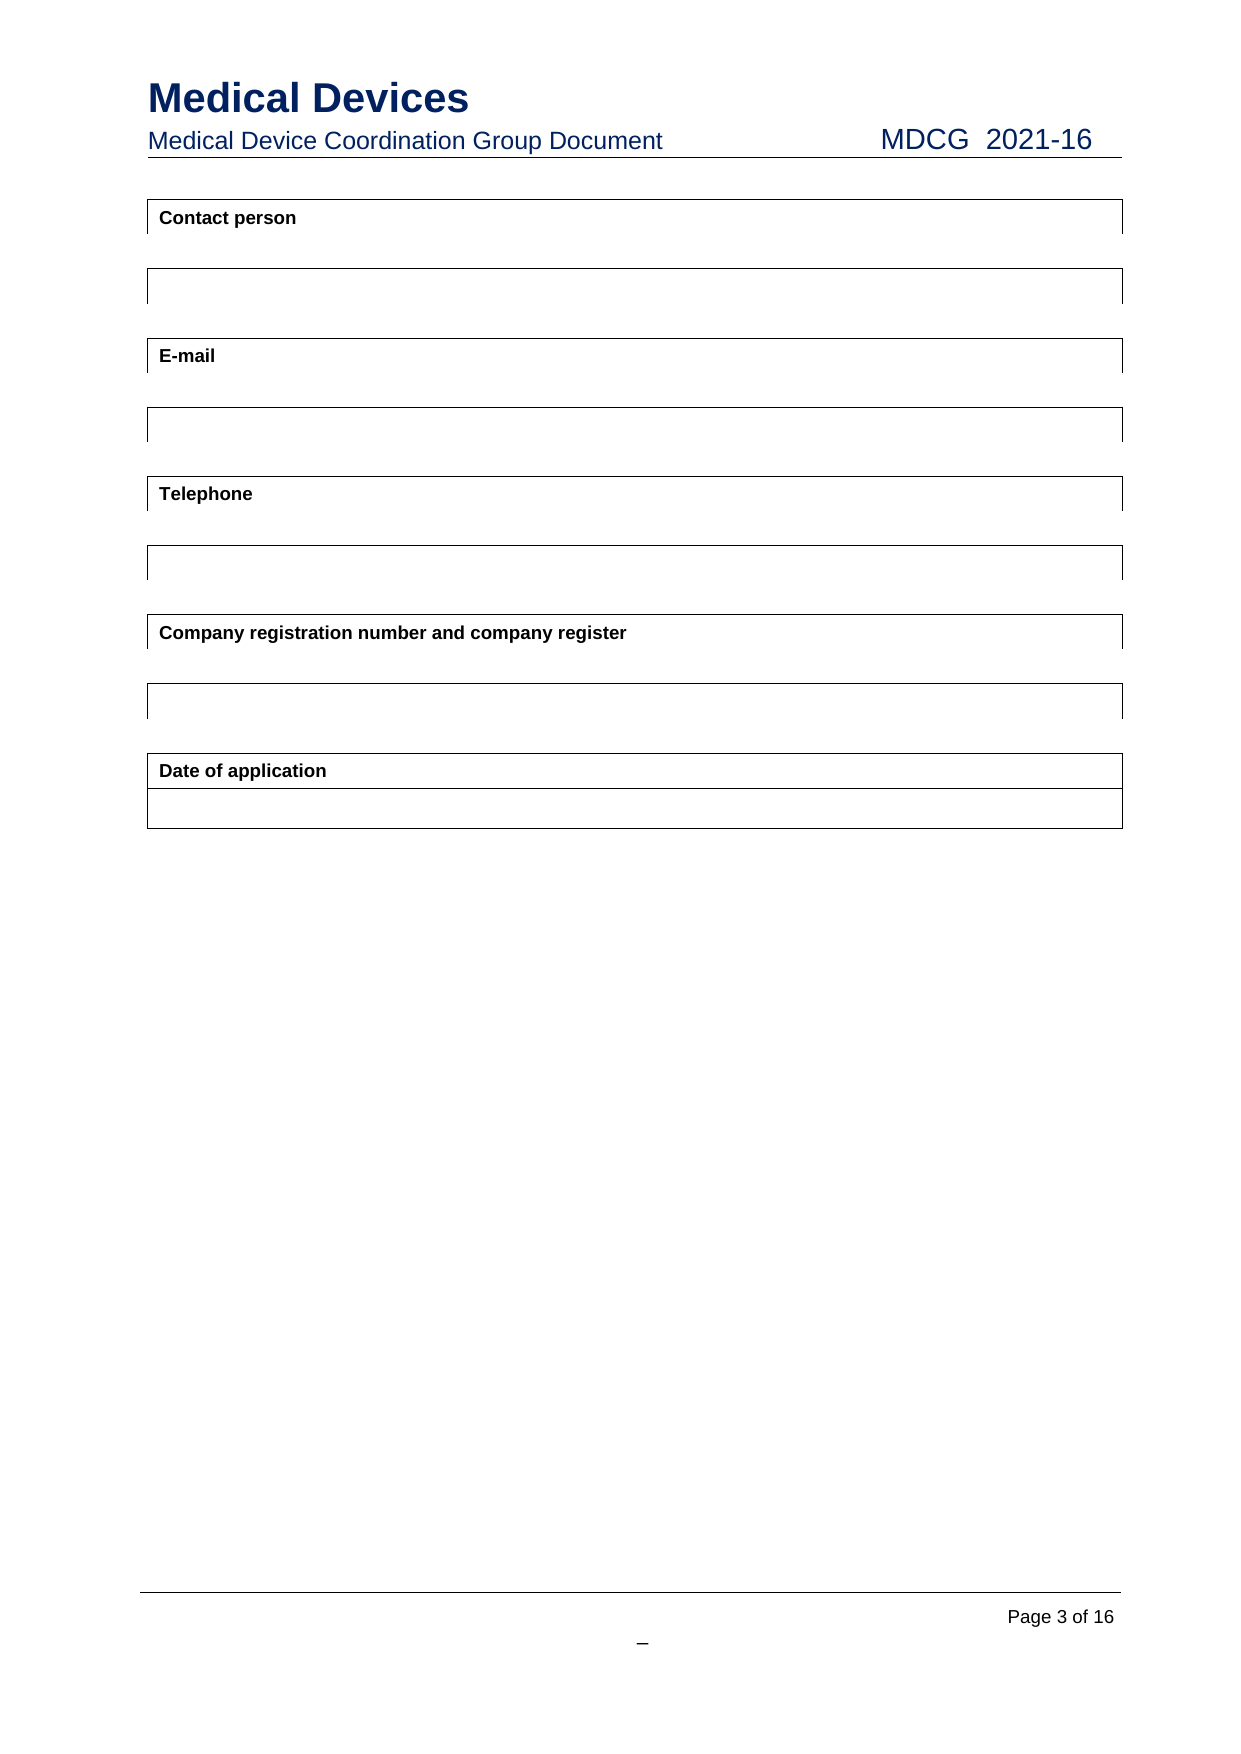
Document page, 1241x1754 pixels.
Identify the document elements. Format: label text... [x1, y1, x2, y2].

table_header Company registration number and company register [148, 615, 1122, 649]
table_header Telephone [148, 477, 1122, 511]
table_cell [148, 789, 1122, 827]
table_header [148, 684, 1122, 718]
table_header Date of application [148, 754, 1122, 788]
table_header [148, 408, 1122, 442]
table_header [148, 269, 1122, 303]
table_header [148, 546, 1122, 580]
table_header E-mail [148, 339, 1122, 373]
table_header Contact person [148, 200, 1122, 234]
